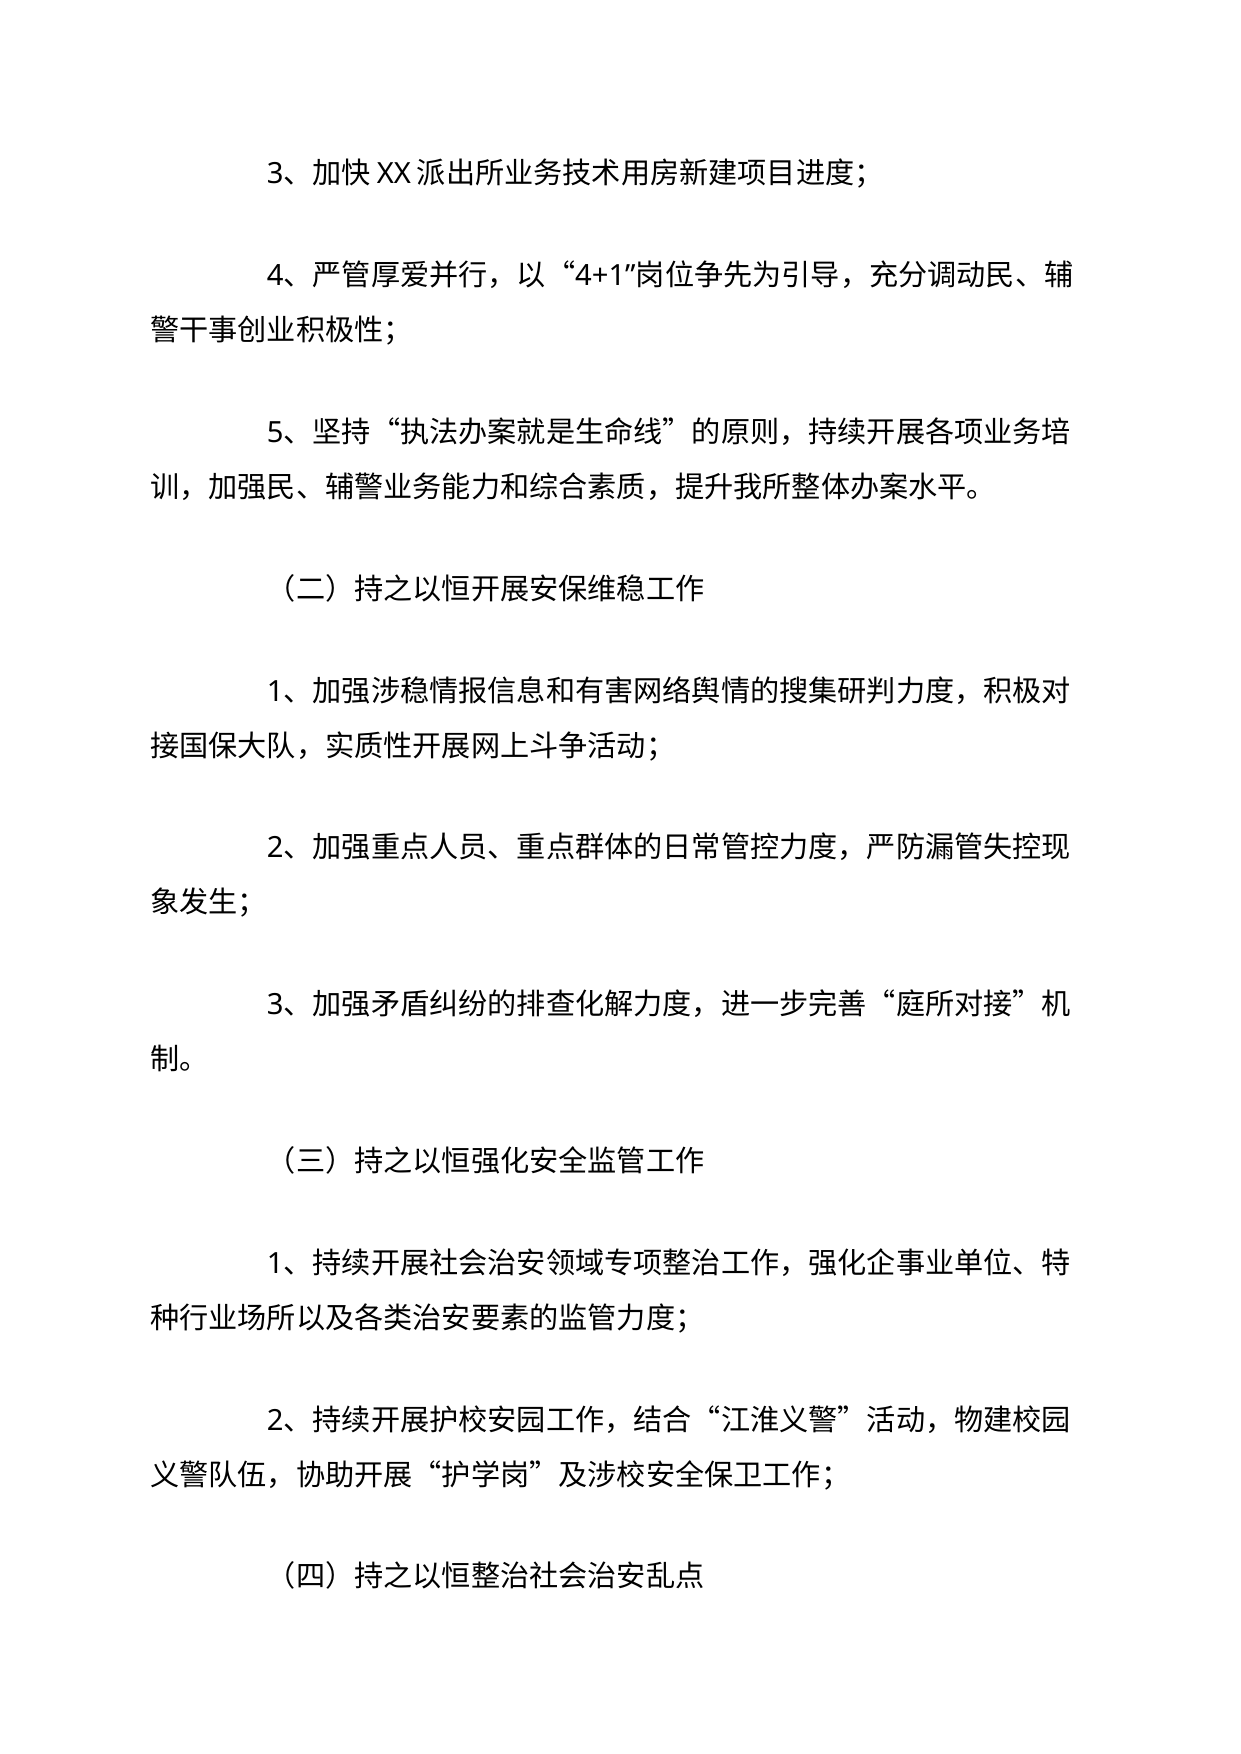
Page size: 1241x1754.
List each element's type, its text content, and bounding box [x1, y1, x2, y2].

text （二）持之以恒开展安保维稳工作 [150, 566, 1090, 608]
text 2、持续开展护校安园工作，结合“江淮义警”活动，物建校园义警队伍，协助开展“护学岗”及涉校安全保卫工作； [150, 1396, 1090, 1493]
text 1、加强涉稳情报信息和有害网络舆情的搜集研判力度，积极对接国保大队，实质性开展网上斗争活动； [150, 667, 1090, 764]
text （四）持之以恒整治社会治安乱点 [150, 1553, 1090, 1595]
text 3、加强矛盾纠纷的排查化解力度，进一步完善“庭所对接”机制。 [150, 981, 1090, 1078]
text 5、坚持“执法办案就是生命线”的原则，持续开展各项业务培训，加强民、辅警业务能力和综合素质，提升我所整体办案水平。 [150, 409, 1090, 506]
text 3、加快XX派出所业务技术用房新建项目进度； [150, 150, 1090, 192]
text 1、持续开展社会治安领域专项整治工作，强化企事业单位、特种行业场所以及各类治安要素的监管力度； [150, 1239, 1090, 1337]
text 2、加强重点人员、重点群体的日常管控力度，严防漏管失控现象发生； [150, 824, 1090, 921]
text （三）持之以恒强化安全监管工作 [150, 1138, 1090, 1180]
text 4、严管厚爱并行，以“4+1”岗位争先为引导，充分调动民、辅警干事创业积极性； [150, 252, 1090, 349]
